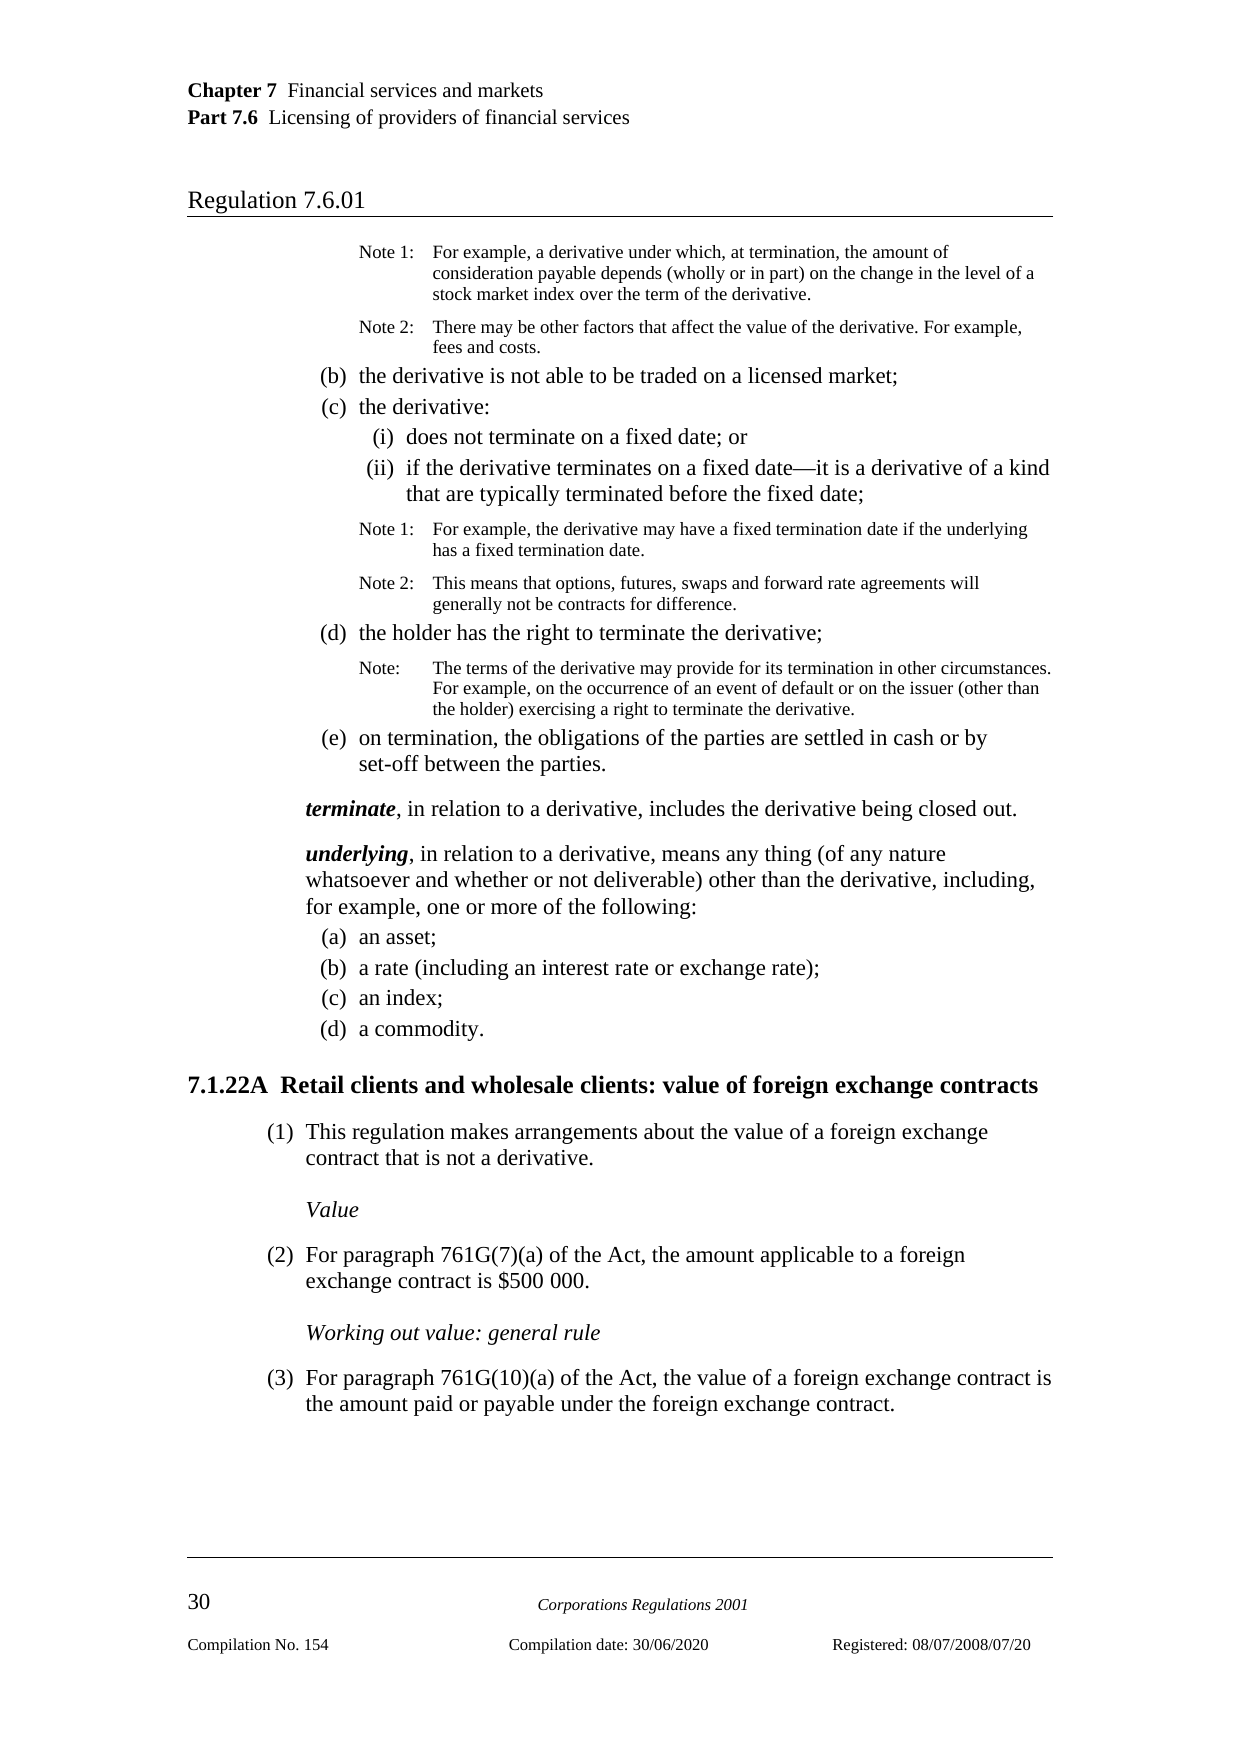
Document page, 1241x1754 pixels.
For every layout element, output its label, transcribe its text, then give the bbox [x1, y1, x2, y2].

text (a) an asset; [187, 923, 1053, 950]
text underlying, in relation to a derivative, means any thing (of any nature whatsoever and whether or not deliverable) other than the derivative, including, for example, one or more of the following: [305, 840, 1053, 919]
text (d) a commodity. [187, 1015, 1053, 1041]
text (c) the derivative: [187, 393, 1053, 419]
text (d) the holder has the right to terminate the derivative; [187, 618, 1053, 645]
text terminate, in relation to a derivative, includes the derivative being closed out. [305, 795, 1053, 821]
text (1) This regulation makes arrangements about the value of a foreign exchange contract that is not a derivative. [187, 1118, 1053, 1171]
text Note 2: This means that options, futures, swaps and forward rate agreements will generally not be contracts for difference. [358, 573, 1053, 614]
text Working out value: general rule [305, 1318, 1053, 1345]
text (ii) if the derivative terminates on a fixed date—it is a derivative of a kind that are typically terminated before the fixed date; [187, 454, 1053, 506]
text Note 1: For example, the derivative may have a fixed termination date if the underlying has a fixed termination date. [358, 519, 1053, 560]
text (b) a rate (including an interest rate or exchange rate); [187, 954, 1053, 980]
text Note 1: For example, a derivative under which, at termination, the amount of consideration payable depends (wholly or in part) on the change in the level of a stock market index over the term of the derivative. [358, 242, 1053, 304]
text Note: The terms of the derivative may provide for its termination in other circumstances. For example, on the occurrence of an event of default or on the issuer (other than the holder) exercising a right to terminate the derivative. [358, 658, 1053, 719]
text Value [305, 1196, 1053, 1222]
text (i) does not terminate on a fixed date; or [187, 423, 1053, 449]
text (3) For paragraph 761G(10)(a) of the Act, the value of a foreign exchange contract is the amount paid or payable under the foreign exchange contract. [187, 1364, 1053, 1416]
text (c) an index; [187, 984, 1053, 1011]
text (e) on termination, the obligations of the parties are settled in cash or by set-off between the parties. [187, 724, 1053, 776]
text (2) For paragraph 761G(7)(a) of the Act, the amount applicable to a foreign exchange contract is $500 000. [187, 1241, 1053, 1293]
text 7.1.22A Retail clients and wholesale clients: value of foreign exchange contracts [187, 1071, 1053, 1099]
text Note 2: There may be other factors that affect the value of the derivative. For example, fees and costs. [358, 317, 1053, 358]
text (b) the derivative is not able to be traded on a licensed market; [187, 362, 1053, 388]
